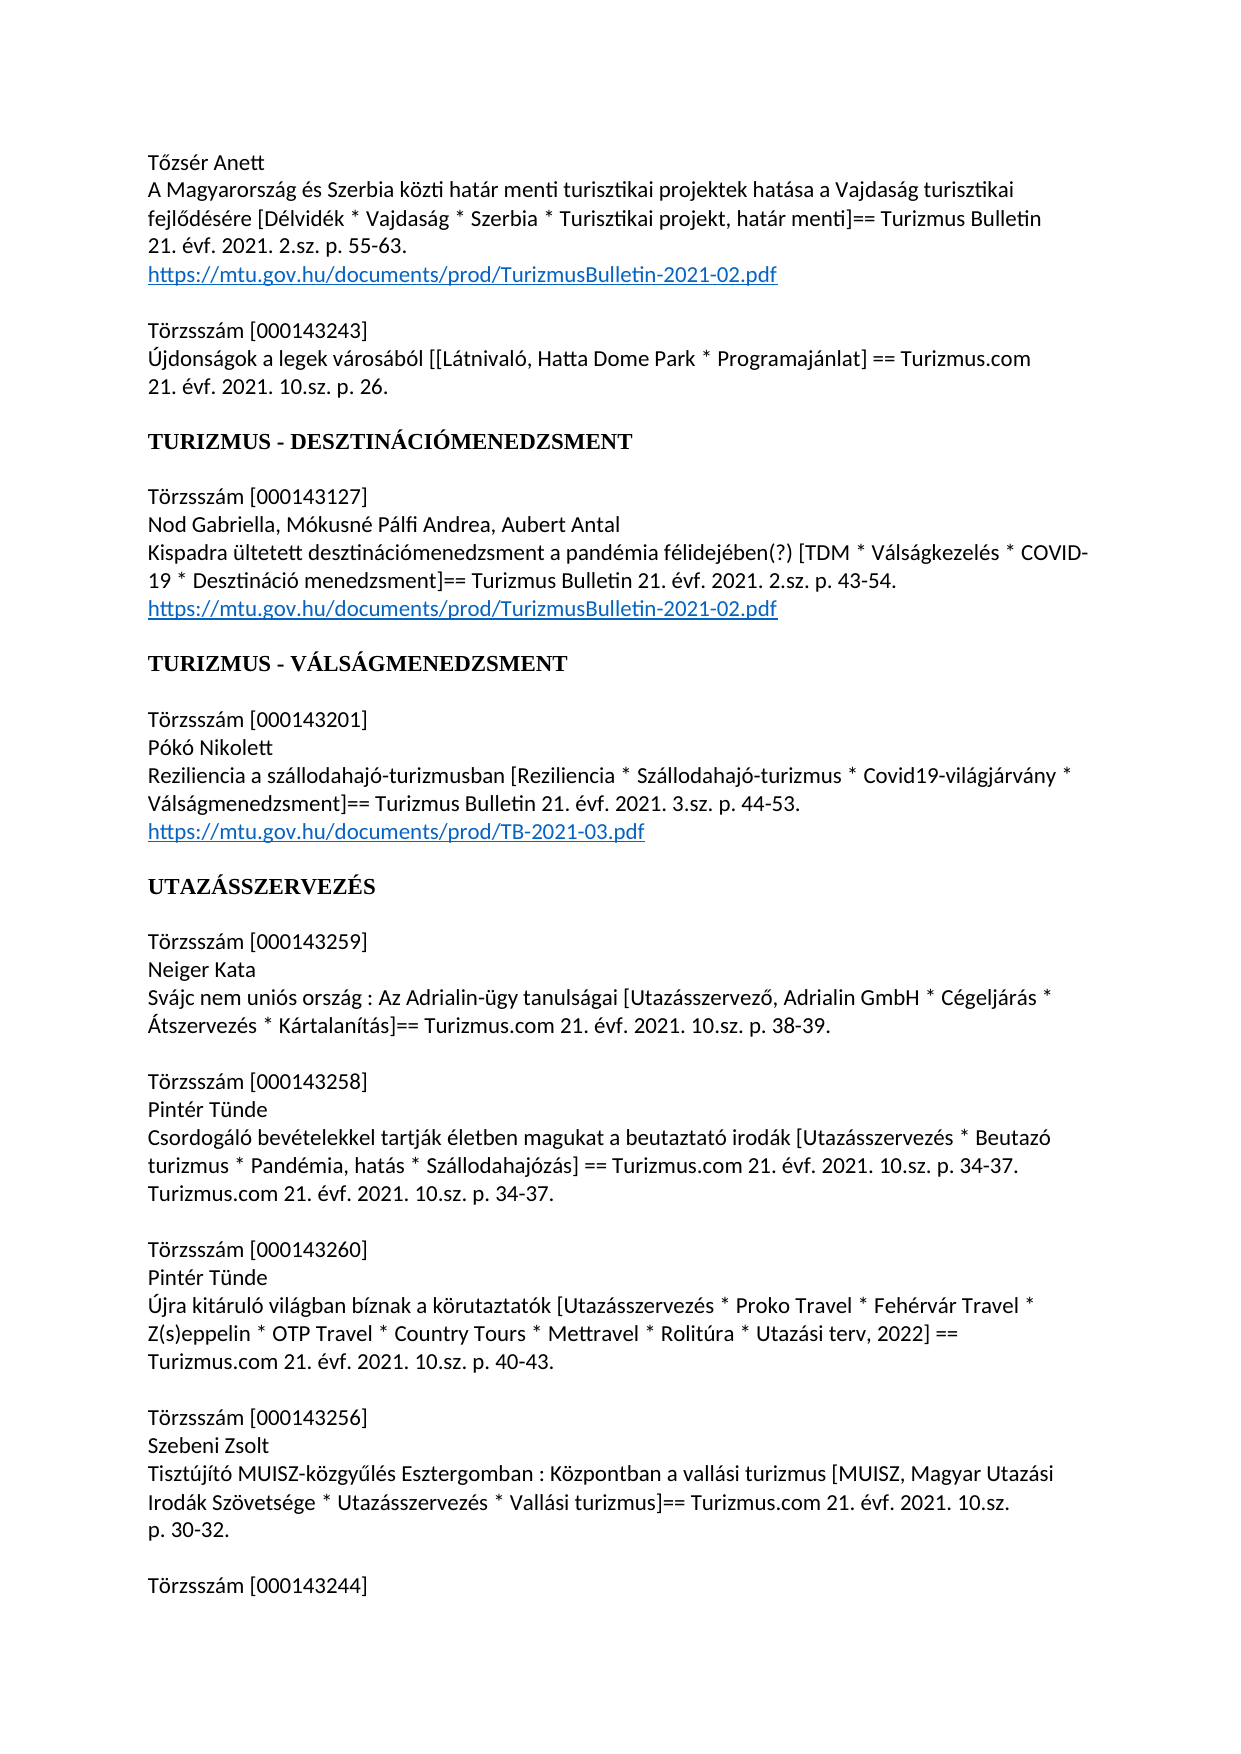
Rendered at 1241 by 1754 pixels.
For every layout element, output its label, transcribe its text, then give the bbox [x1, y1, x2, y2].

text Svájc nem uniós ország : Az Adrialin-ügy tanulságai [Utazásszervező, Adrialin GmbH * Cégeljárás * Átszervezés * Kártalanítás]== Turizmus.com 21. évf. 2021. 10.sz. p. 38-39. [148, 983, 1093, 1039]
text 21. évf. 2021. 2.sz. p. 55-63. [148, 232, 1093, 260]
text Szebeni Zsolt [148, 1432, 1093, 1459]
text Törzsszám [000143243] [148, 316, 1093, 344]
text https://mtu.gov.hu/documents/prod/TB-2021-03.pdf [148, 817, 1093, 845]
text Törzsszám [000143244] [148, 1572, 1093, 1600]
text Törzsszám [000143256] [148, 1403, 1093, 1432]
text TURIZMUS - DESZTINÁCIÓMENEDZSMENT [148, 428, 1093, 454]
text Neiger Kata [148, 955, 1093, 983]
text Kispadra ültetett desztinációmenedzsment a pandémia félidejében(?) [TDM * Válságkezelés * COVID-19 * Desztináció menedzsment]== Turizmus Bulletin 21. évf. 2021. 2.sz. p. 43-54. [148, 538, 1093, 594]
text Újra kitáruló világban bíznak a körutaztatók [Utazásszervezés * Proko Travel * Fehérvár Travel * Z(s)eppelin * OTP Travel * Country Tours * Mettravel * Rolitúra * Utazási terv, 2022] == Turizmus.com 21. évf. 2021. 10.sz. p. 40-43. [148, 1291, 1093, 1376]
text https://mtu.gov.hu/documents/prod/TurizmusBulletin-2021-02.pdf [148, 260, 1093, 288]
text UTAZÁSSZERVEZÉS [148, 873, 1093, 899]
text Csordogáló bevételekkel tartják életben magukat a beutaztató irodák [Utazásszervezés * Beutazó turizmus * Pandémia, hatás * Szállodahajózás] == Turizmus.com 21. évf. 2021. 10.sz. p. 34-37. [148, 1123, 1093, 1179]
text Törzsszám [000143201] [148, 705, 1093, 733]
text Törzsszám [000143258] [148, 1067, 1093, 1095]
text Turizmus.com 21. évf. 2021. 10.sz. p. 34-37. [148, 1179, 1093, 1207]
text Tőzsér Anett [148, 148, 1093, 176]
text A Magyarország és Szerbia közti határ menti turisztikai projektek hatása a Vajdaság turisztikai fejlődésére [Délvidék * Vajdaság * Szerbia * Turisztikai projekt, határ menti]== Turizmus Bulletin [148, 176, 1093, 232]
text TURIZMUS - VÁLSÁGMENEDZSMENT [148, 650, 1093, 677]
text Nod Gabriella, Mókusné Pálfi Andrea, Aubert Antal [148, 510, 1093, 538]
text Tisztújító MUISZ-közgyűlés Esztergomban : Központban a vallási turizmus [MUISZ, Magyar Utazási Irodák Szövetsége * Utazásszervezés * Vallási turizmus]== Turizmus.com 21. évf. 2021. 10.sz. [148, 1459, 1093, 1516]
text Pókó Nikolett [148, 733, 1093, 761]
text Pintér Tünde [148, 1263, 1093, 1291]
text p. 30-32. [148, 1516, 1093, 1544]
text Törzsszám [000143127] [148, 482, 1093, 510]
text Törzsszám [000143260] [148, 1235, 1093, 1263]
text Újdonságok a legek városából [[Látnivaló, Hatta Dome Park * Programajánlat] == Turizmus.com [148, 344, 1093, 372]
text https://mtu.gov.hu/documents/prod/TurizmusBulletin-2021-02.pdf [148, 594, 1093, 622]
text Törzsszám [000143259] [148, 927, 1093, 955]
text 21. évf. 2021. 10.sz. p. 26. [148, 372, 1093, 400]
text Pintér Tünde [148, 1095, 1093, 1123]
text Reziliencia a szállodahajó-turizmusban [Reziliencia * Szállodahajó-turizmus * Covid19-világjárvány * Válságmenedzsment]== Turizmus Bulletin 21. évf. 2021. 3.sz. p. 44-53. [148, 761, 1093, 817]
